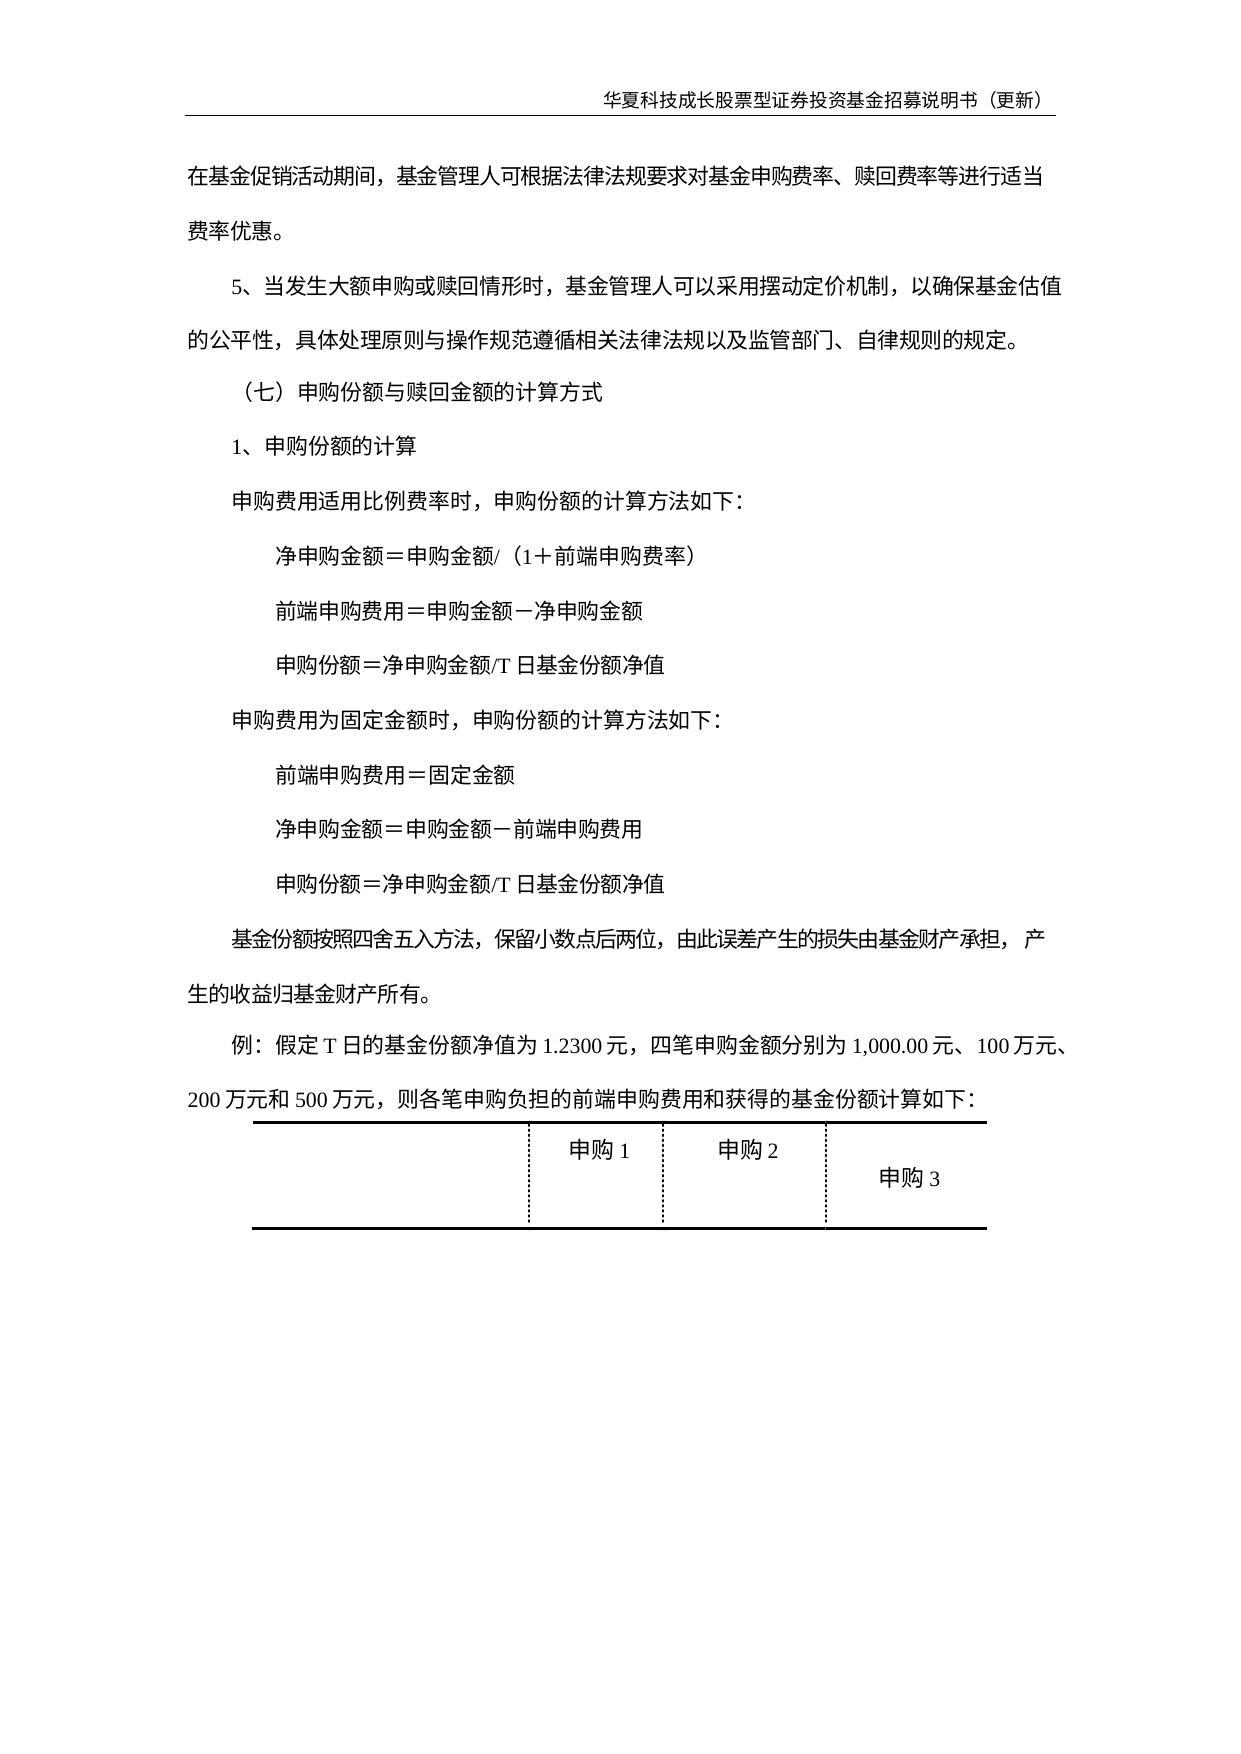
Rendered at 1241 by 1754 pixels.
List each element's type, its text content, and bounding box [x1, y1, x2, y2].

text 200万元和500万元，则各笔申购负担的前端申购费用和获得的基金份额计算如下： [187, 1082, 1115, 1114]
text 净申购金额＝申购金额－前端申购费用 申购份额＝净申购金额/T日基金份额净值 [275, 812, 667, 899]
text 申购费用为固定金额时，申购份额的计算方法如下： 前端申购费用＝固定金额 [231, 703, 735, 789]
text 申购费用适用比例费率时，申购份额的计算方法如下： 净申购金额＝申购金额/（1＋前端申购费率） [231, 484, 757, 571]
text 例：假定T日的基金份额净值为1.2300元，四笔申购金额分别为1,000.00元、100万元、 [231, 1031, 1115, 1059]
text （七）申购份额与赎回金额的计算方式 [231, 378, 1115, 406]
text 1、申购份额的计算 [231, 429, 1115, 461]
text 在基金促销活动期间，基金管理人可根据法律法规要求对基金申购费率、赎回费率等进行适当费率优惠。 [187, 159, 1054, 246]
text 5、当发生大额申购或赎回情形时，基金管理人可以采用摆动定价机制，以确保基金估值的公平性，具体处理原则与操作规范遵循相关法律法规以及监管部门、自律规则的规定。 [187, 269, 1064, 355]
text 前端申购费用＝申购金额－净申购金额 申购份额＝净申购金额/T日基金份额净值 [275, 594, 667, 680]
text 基金份额按照四舍五入方法，保留小数点后两位，由此误差产生的损失由基金财产承担， 产生的收益归基金财产所有。 [187, 922, 1065, 1008]
